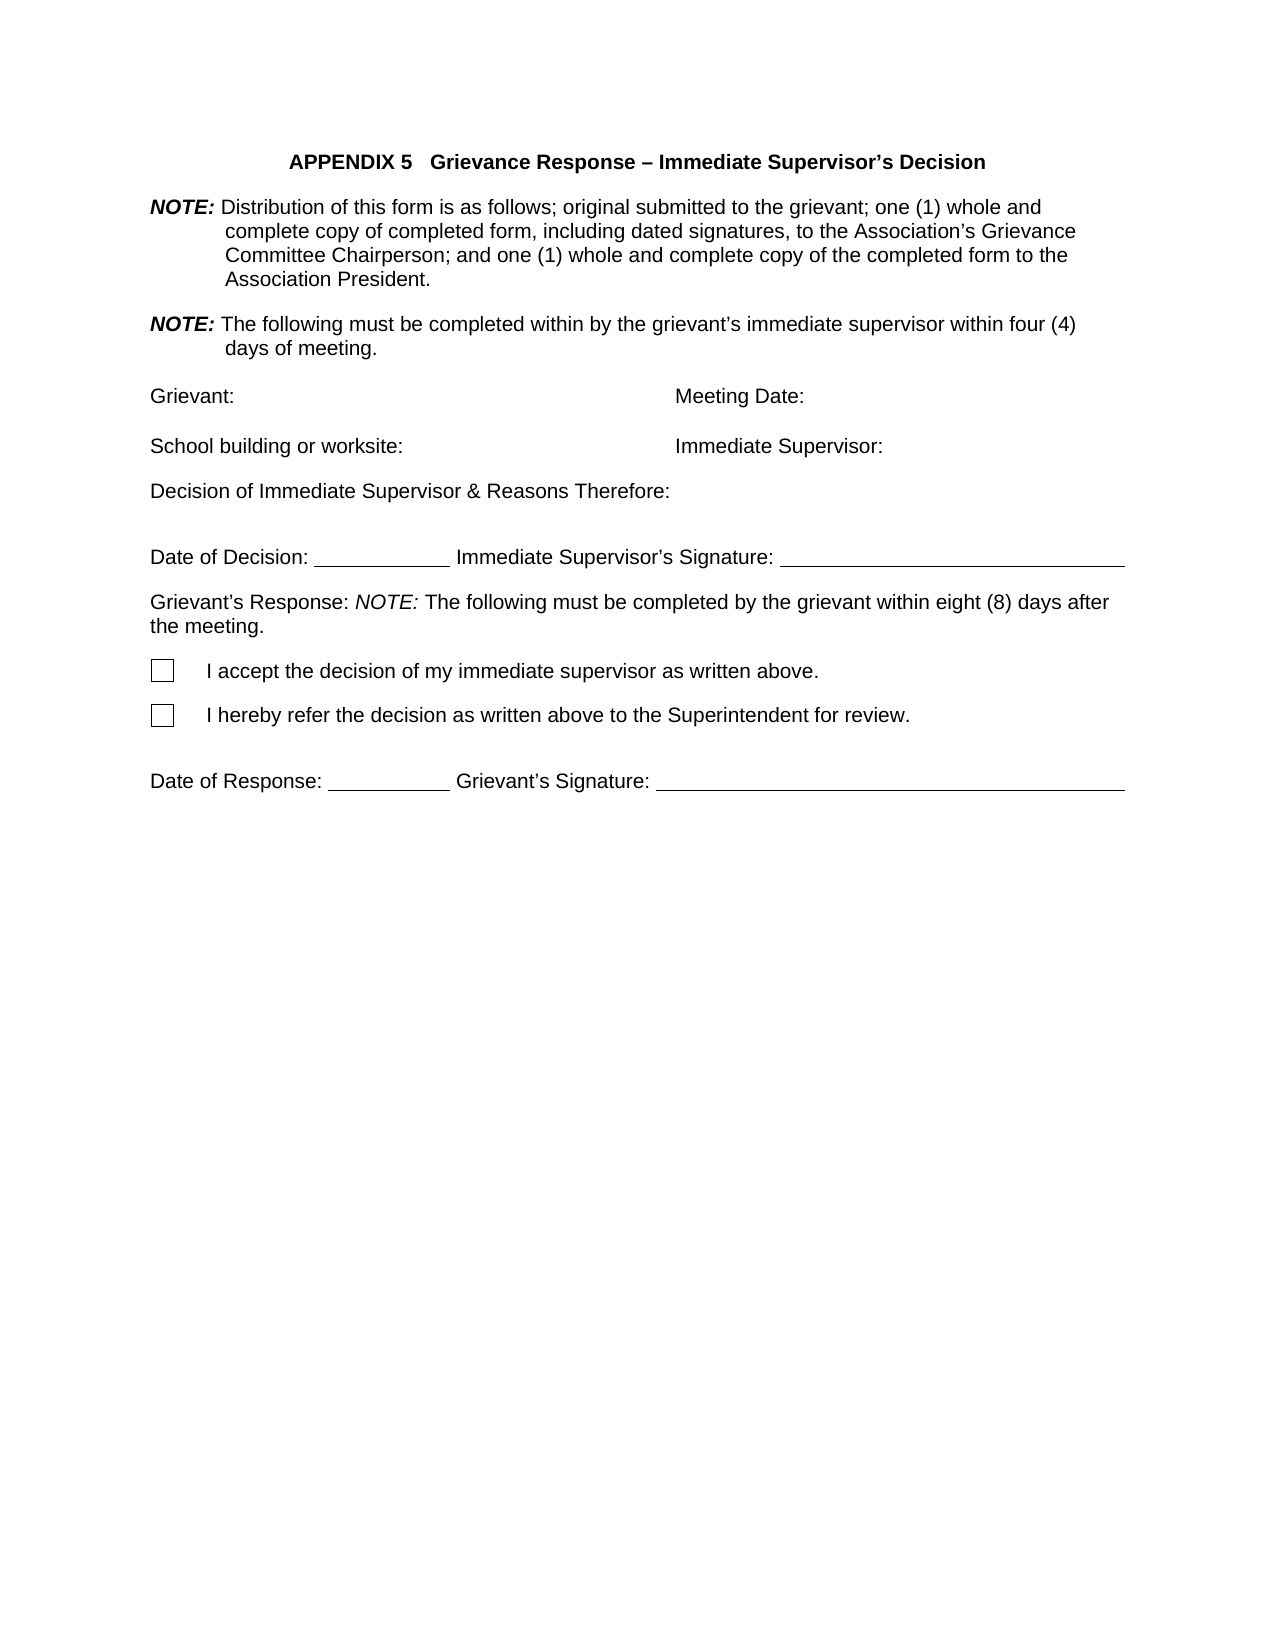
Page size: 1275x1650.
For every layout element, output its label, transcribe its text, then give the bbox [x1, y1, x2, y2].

text Date of Decision: Immediate Supervisor’s Signature: [150, 545, 1125, 569]
text Grievant: Meeting Date: [150, 380, 1125, 409]
text Decision of Immediate Supervisor & Reasons Therefore: [150, 479, 1125, 503]
text Grievant’s Response: NOTE: The following must be completed by the grievant within eight (8) days after the meeting. [150, 590, 1125, 638]
text I accept the decision of my immediate supervisor as written above. [150, 658, 1125, 682]
text Date of Response: Grievant’s Signature: [150, 769, 1125, 793]
text School building or worksite: Immediate Supervisor: [150, 430, 1125, 458]
text APPENDIX 5 Grievance Response – Immediate Supervisor’s Decision [150, 150, 1125, 174]
text NOTE: Distribution of this form is as follows; original submitted to the grievant; one (1) whole and complete copy of completed form, including dated signatures, to the Association’s Grievance Committee Chairperson; and one (1) whole and complete copy of the completed form to the Association President. [150, 195, 1125, 291]
text NOTE: The following must be completed within by the grievant’s immediate supervisor within four (4) days of meeting. [150, 311, 1125, 359]
text I hereby refer the decision as written above to the Superintendent for review. [150, 703, 1125, 727]
